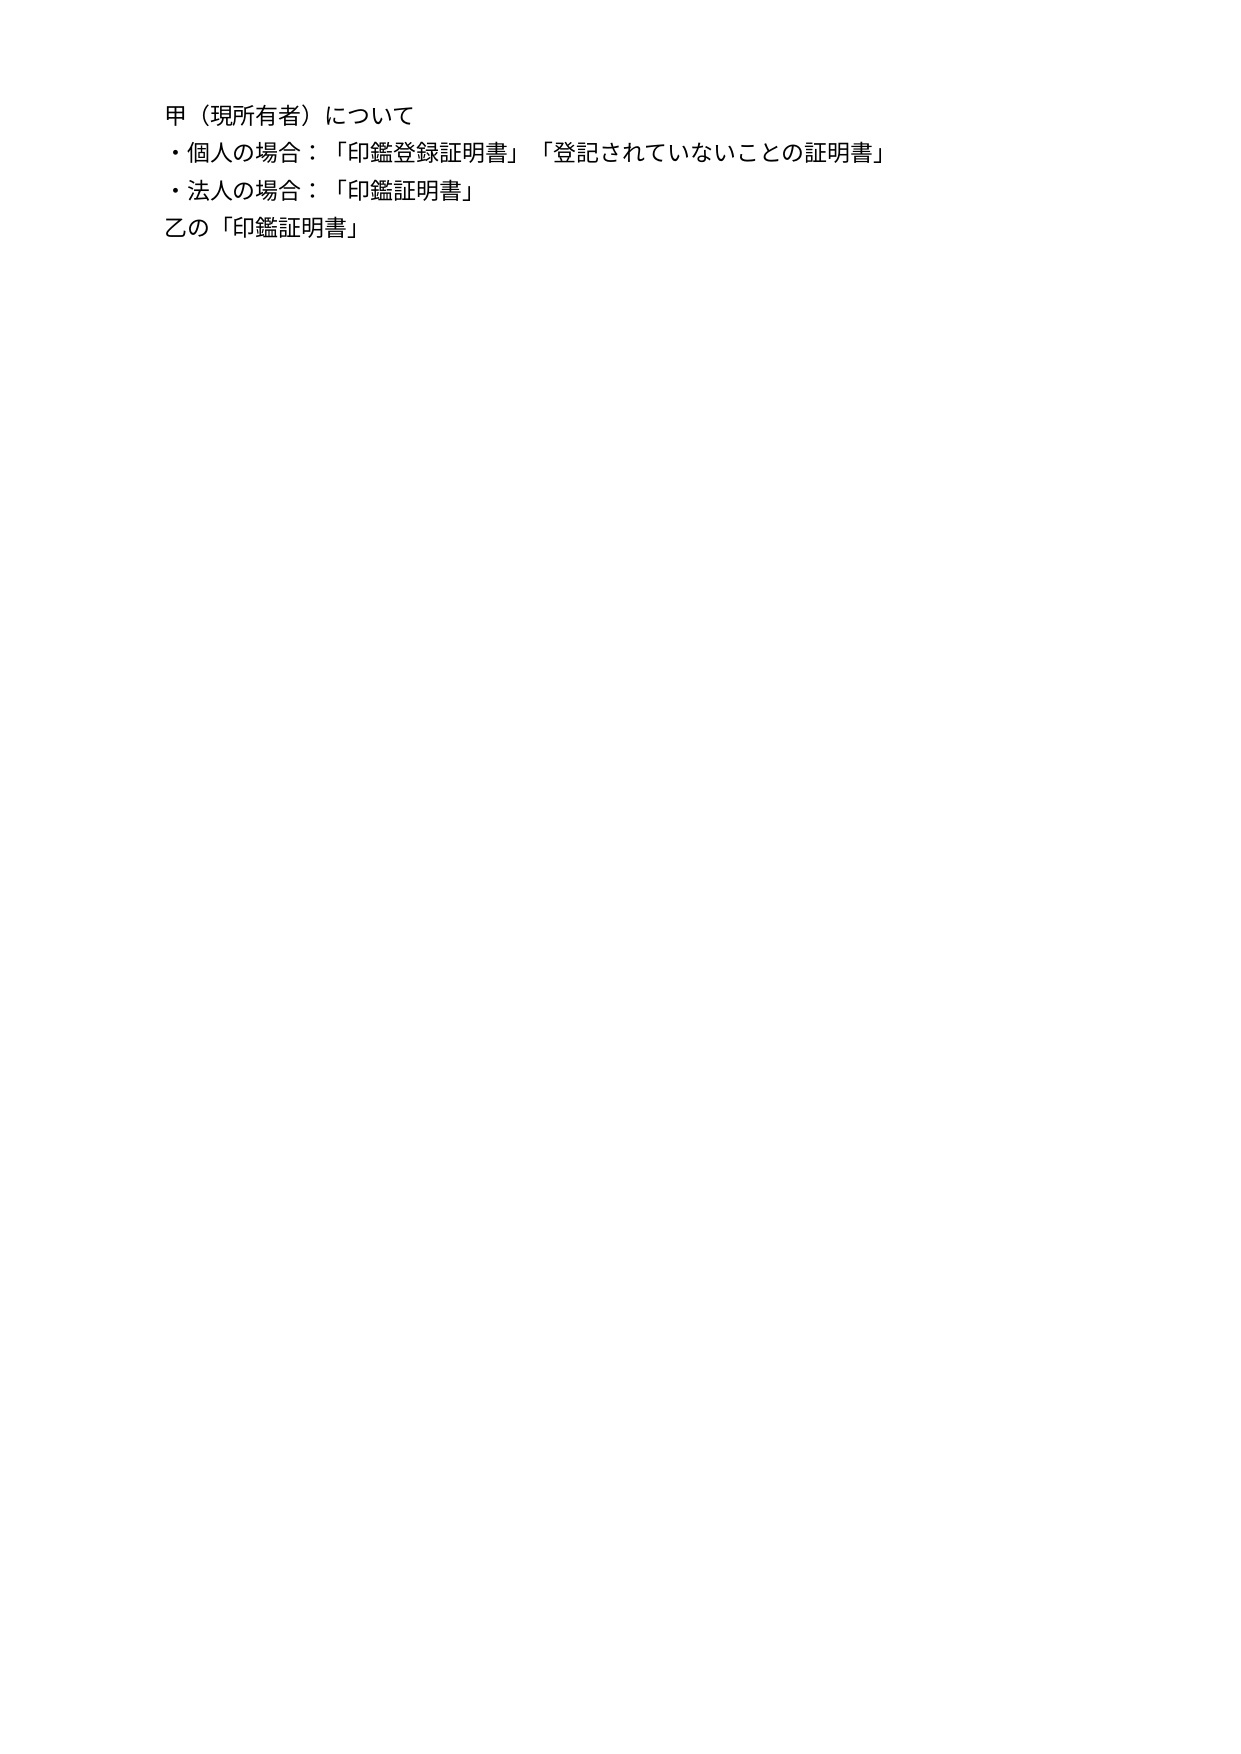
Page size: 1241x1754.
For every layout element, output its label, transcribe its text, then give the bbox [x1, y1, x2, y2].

text 乙の「印鑑証明書」 [118, 208, 1122, 246]
text ・法人の場合：「印鑑証明書」 [118, 171, 1122, 208]
text 甲（現所有者）について [118, 96, 1122, 133]
text ・個人の場合：「印鑑登録証明書」「登記されていないことの証明書」 [118, 133, 1122, 171]
